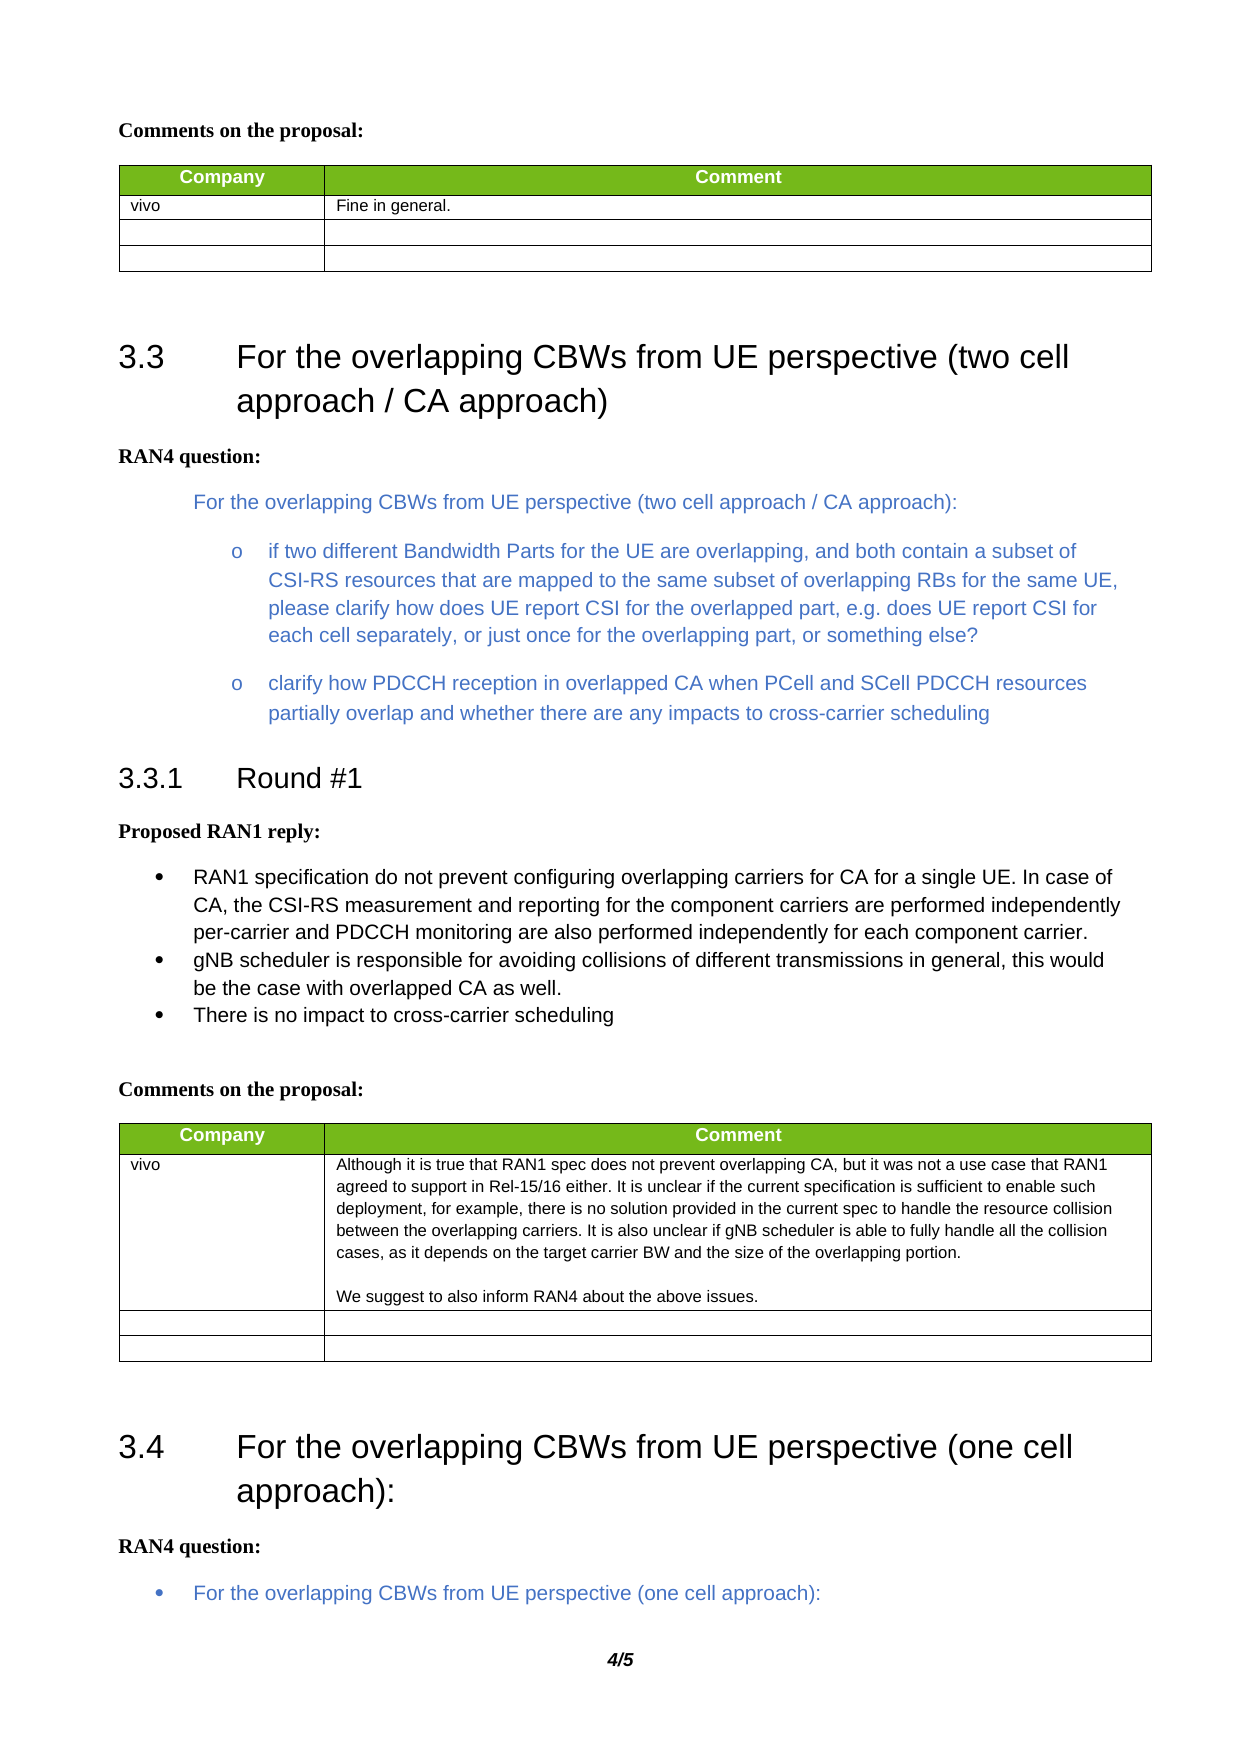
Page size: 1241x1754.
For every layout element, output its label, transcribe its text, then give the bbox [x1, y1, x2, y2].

table_cell [325, 1336, 1151, 1361]
table_cell vivo [120, 1155, 324, 1309]
text Comments on the proposal: [118, 1077, 1122, 1101]
list For the overlapping CBWs from UE perspective (one cell approach): [156, 1581, 1122, 1605]
subtitle 3.3.1 Round #1 [118, 761, 1122, 795]
table_cell Fine in general. [325, 196, 1151, 219]
subtitle 3.4 For the overlapping CBWs from UE perspective (one cell approach): [118, 1427, 1122, 1510]
table_cell [120, 1311, 324, 1335]
table_header Company [120, 166, 324, 195]
text Proposed RAN1 reply: [118, 819, 1122, 843]
list gNB scheduler is responsible for avoiding collisions of different transmissions in general, this would be the case with overlapped CA as well. [156, 948, 1122, 999]
table_cell [120, 1336, 324, 1361]
text RAN4 question: [118, 444, 1122, 468]
list There is no impact to cross-carrier scheduling [156, 1003, 1122, 1027]
table_cell [325, 220, 1151, 245]
table_cell Although it is true that RAN1 spec does not prevent overlapping CA, but it was not a use case that RAN1 agreed to support in Rel-15/16 either. It is unclear if the current specification is sufficient to enable such deployment, for example, there is no solution provided in the current spec to handle the resource collision between the overlapping carriers. It is also unclear if gNB scheduler is able to fully handle all the collision cases, as it depends on the target carrier BW and the size of the overlapping portion. We suggest to also inform RAN4 about the above issues. [325, 1155, 1151, 1309]
text RAN4 question: [118, 1534, 1122, 1558]
list if two different Bandwidth Parts for the UE are overlapping, and both contain a subset of CSI-RS resources that are mapped to the same subset of overlapping RBs for the same UE, please clarify how does UE report CSI for the overlapped part, e.g. does UE report CSI for each cell separately, or just once for the overlapping part, or something else? [231, 538, 1122, 647]
table_header Comment [325, 1124, 1151, 1154]
table_cell vivo [120, 196, 324, 219]
table_cell [120, 220, 324, 245]
text For the overlapping CBWs from UE perspective (two cell approach / CA approach): [193, 490, 1122, 514]
table_cell [325, 1311, 1151, 1335]
list clarify how PDCCH reception in overlapped CA when PCell and SCell PDCCH resources partially overlap and whether there are any impacts to cross-carrier scheduling [231, 671, 1122, 724]
table_header Company [120, 1124, 324, 1154]
subtitle 3.3 For the overlapping CBWs from UE perspective (two cell approach / CA approach) [118, 337, 1122, 419]
list RAN1 specification do not prevent configuring overlapping carriers for CA for a single UE. In case of CA, the CSI-RS measurement and reporting for the component carriers are performed independently per-carrier and PDCCH monitoring are also performed independently for each component carrier. [156, 865, 1122, 944]
table_cell [325, 246, 1151, 271]
table_cell [120, 246, 324, 271]
table_header Comment [325, 166, 1151, 195]
text Comments on the proposal: [118, 118, 1122, 142]
